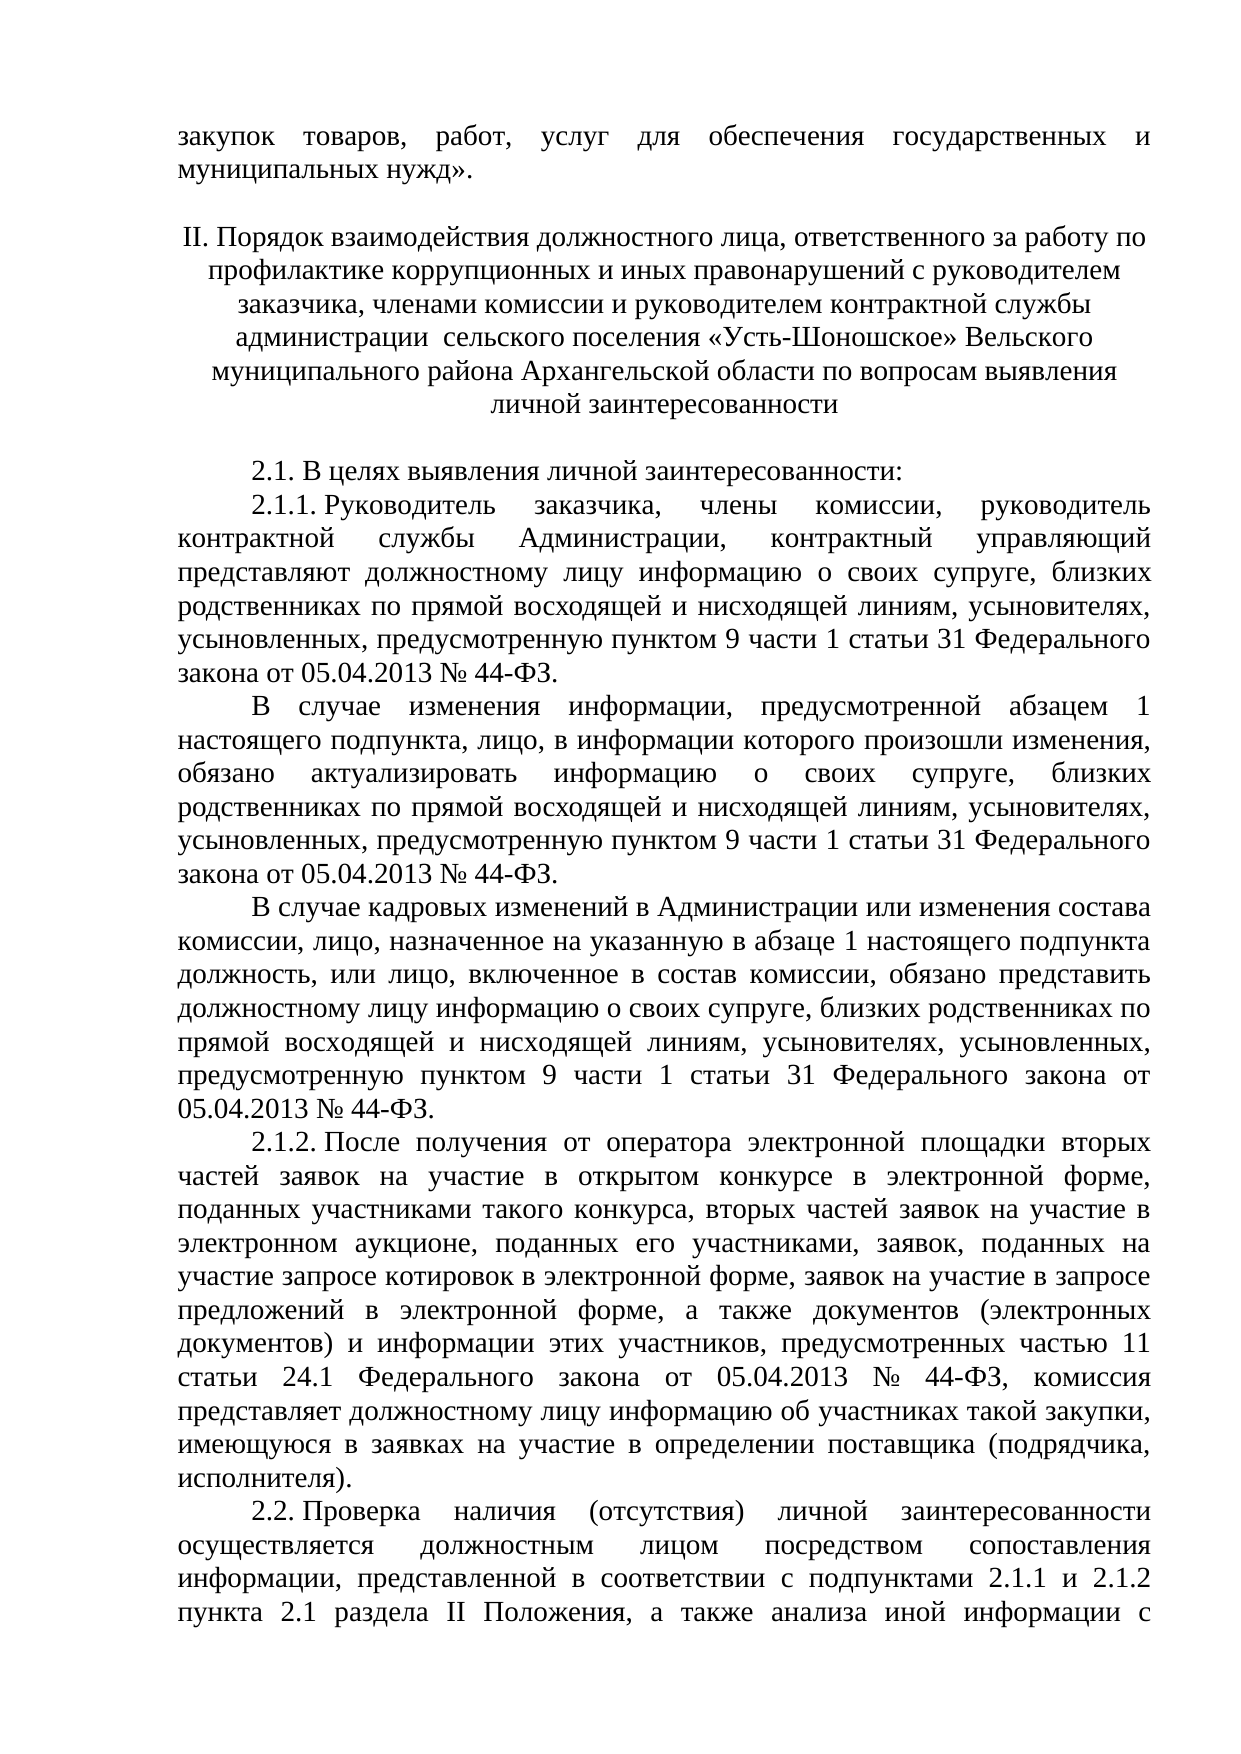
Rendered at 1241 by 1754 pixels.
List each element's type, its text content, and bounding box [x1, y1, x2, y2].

text В случае кадровых изменений в Администрации или изменения состава комиссии, лицо, назначенное на указанную в абзаце 1 настоящего подпункта должность, или лицо, включенное в состав комиссии, обязано представить должностному лицу информацию о своих супруге, близких родственниках по прямой восходящей и нисходящей линиям, усыновителях, усыновленных, предусмотренную пунктом 9 части 1 статьи 31 Федерального закона от 05.04.2013 № 44-ФЗ. [177, 889, 1152, 1124]
text В случае изменения информации, предусмотренной абзацем 1 настоящего подпункта, лицо, в информации которого произошли изменения, обязано актуализировать информацию о своих супруге, близких родственниках по прямой восходящей и нисходящей линиям, усыновителях, усыновленных, предусмотренную пунктом 9 части 1 статьи 31 Федерального закона от 05.04.2013 № 44-ФЗ. [177, 688, 1152, 889]
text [177, 1493, 1152, 1627]
text 2.1.2. После получения от оператора электронной площадки вторых частей заявок на участие в открытом конкурсе в электронной форме, поданных участниками такого конкурса, вторых частей заявок на участие в электронном аукционе, поданных его участниками, заявок, поданных на участие запросе котировок в электронной форме, заявок на участие в запросе предложений в электронной форме, а также документов (электронных документов) и информации этих участников, предусмотренных частью 11 статьи 24.1 Федерального закона от 05.04.2013 № 44-ФЗ, комиссия представляет должностному лицу информацию об участниках такой закупки, имеющуюся в заявках на участие в определении поставщика (подрядчика, исполнителя). [177, 1124, 1152, 1493]
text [177, 118, 1152, 185]
text 2.1.1. Руководитель заказчика, члены комиссии, руководитель контрактной службы Администрации, контрактный управляющий представляют должностному лицу информацию о своих супруге, близких родственниках по прямой восходящей и нисходящей линиям, усыновителях, усыновленных, предусмотренную пунктом 9 части 1 статьи 31 Федерального закона от 05.04.2013 № 44-ФЗ. [177, 487, 1152, 688]
text 2.1. В целях выявления личной заинтересованности: [177, 453, 1152, 487]
text II. Порядок взаимодействия должностного лица, ответственного за работу по профилактике коррупционных и иных правонарушений с руководителем заказчика, членами комиссии и руководителем контрактной службы администрации сельского поселения «Усть-Шоношское» Вельского муниципального района Архангельской области по вопросам выявления личной заинтересованности [177, 219, 1152, 420]
